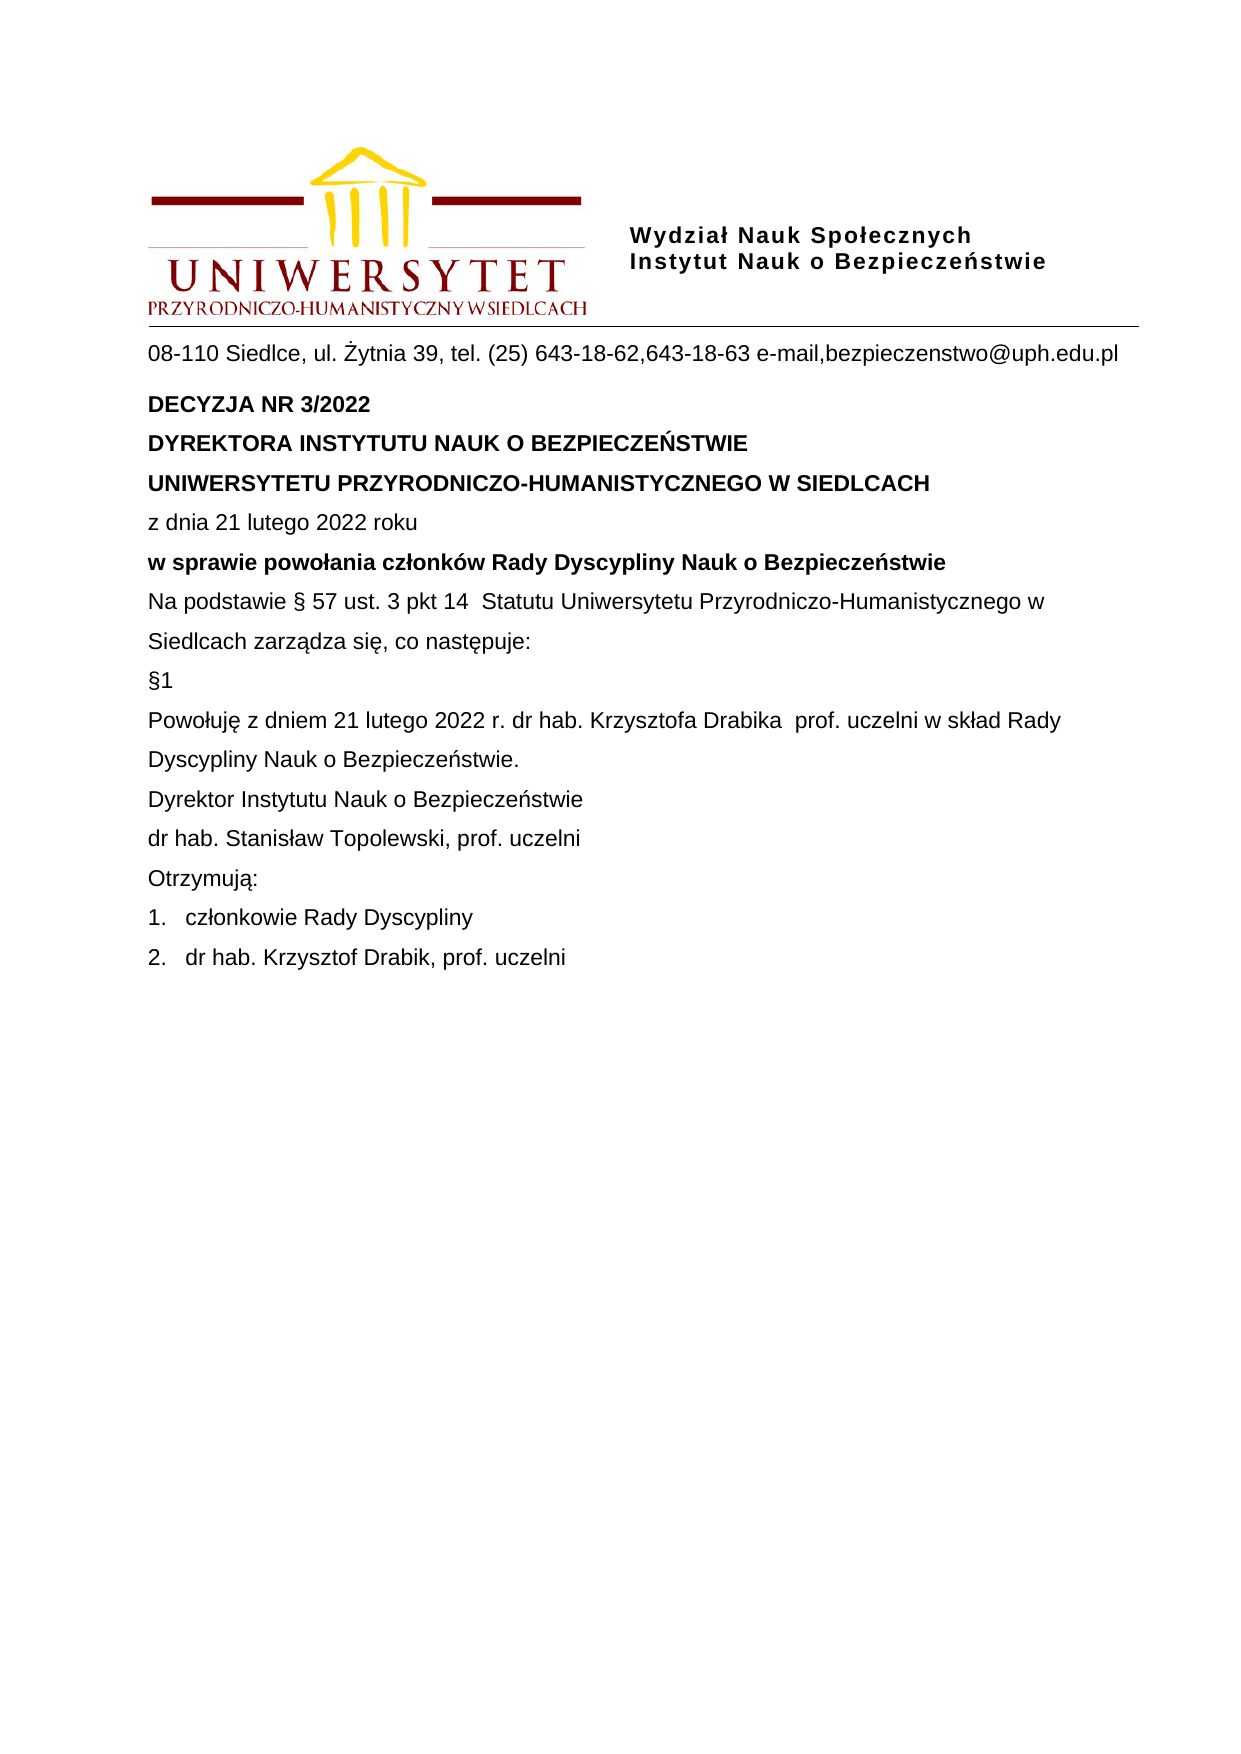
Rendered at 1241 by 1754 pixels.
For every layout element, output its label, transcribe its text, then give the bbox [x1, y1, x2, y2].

list członkowie Rady Dyscypliny [148, 904, 1137, 930]
text w sprawie powołania członków Rady Dyscypliny Nauk o Bezpieczeństwie [148, 549, 1137, 575]
list dr hab. Krzysztof Drabik, prof. uczelni [148, 943, 1137, 970]
text DECYZJA NR 3/2022 [148, 391, 1137, 417]
text 08-110 Siedlce, ul. Żytnia 39, tel. (25) 643-18-62,643-18-63 e-mail,bezpieczenstwo@uph.edu.pl [148, 340, 1137, 366]
text Na podstawie § 57 ust. 3 pkt 14 Statutu Uniwersytetu Przyrodniczo-Humanistycznego w Siedlcach zarządza się, co następuje: [148, 588, 1137, 654]
text DYREKTORA INSTYTUTU NAUK O BEZPIECZEŃSTWIE [148, 430, 1137, 457]
text UNIWERSYTETU PRZYRODNICZO-HUMANISTYCZNEGO W SIEDLCACH [148, 470, 1137, 496]
text z dnia 21 lutego 2022 roku [148, 509, 1137, 536]
text §1 [148, 667, 1137, 693]
text Otrzymują: [148, 864, 1137, 891]
text Dyrektor Instytutu Nauk o Bezpieczeństwie [148, 786, 1137, 812]
text Powołuję z dniem 21 lutego 2022 r. dr hab. Krzysztofa Drabika prof. uczelni w skład Rady Dyscypliny Nauk o Bezpieczeństwie. [148, 707, 1137, 772]
text dr hab. Stanisław Topolewski, prof. uczelni [148, 825, 1137, 851]
picture [147, 147, 587, 315]
